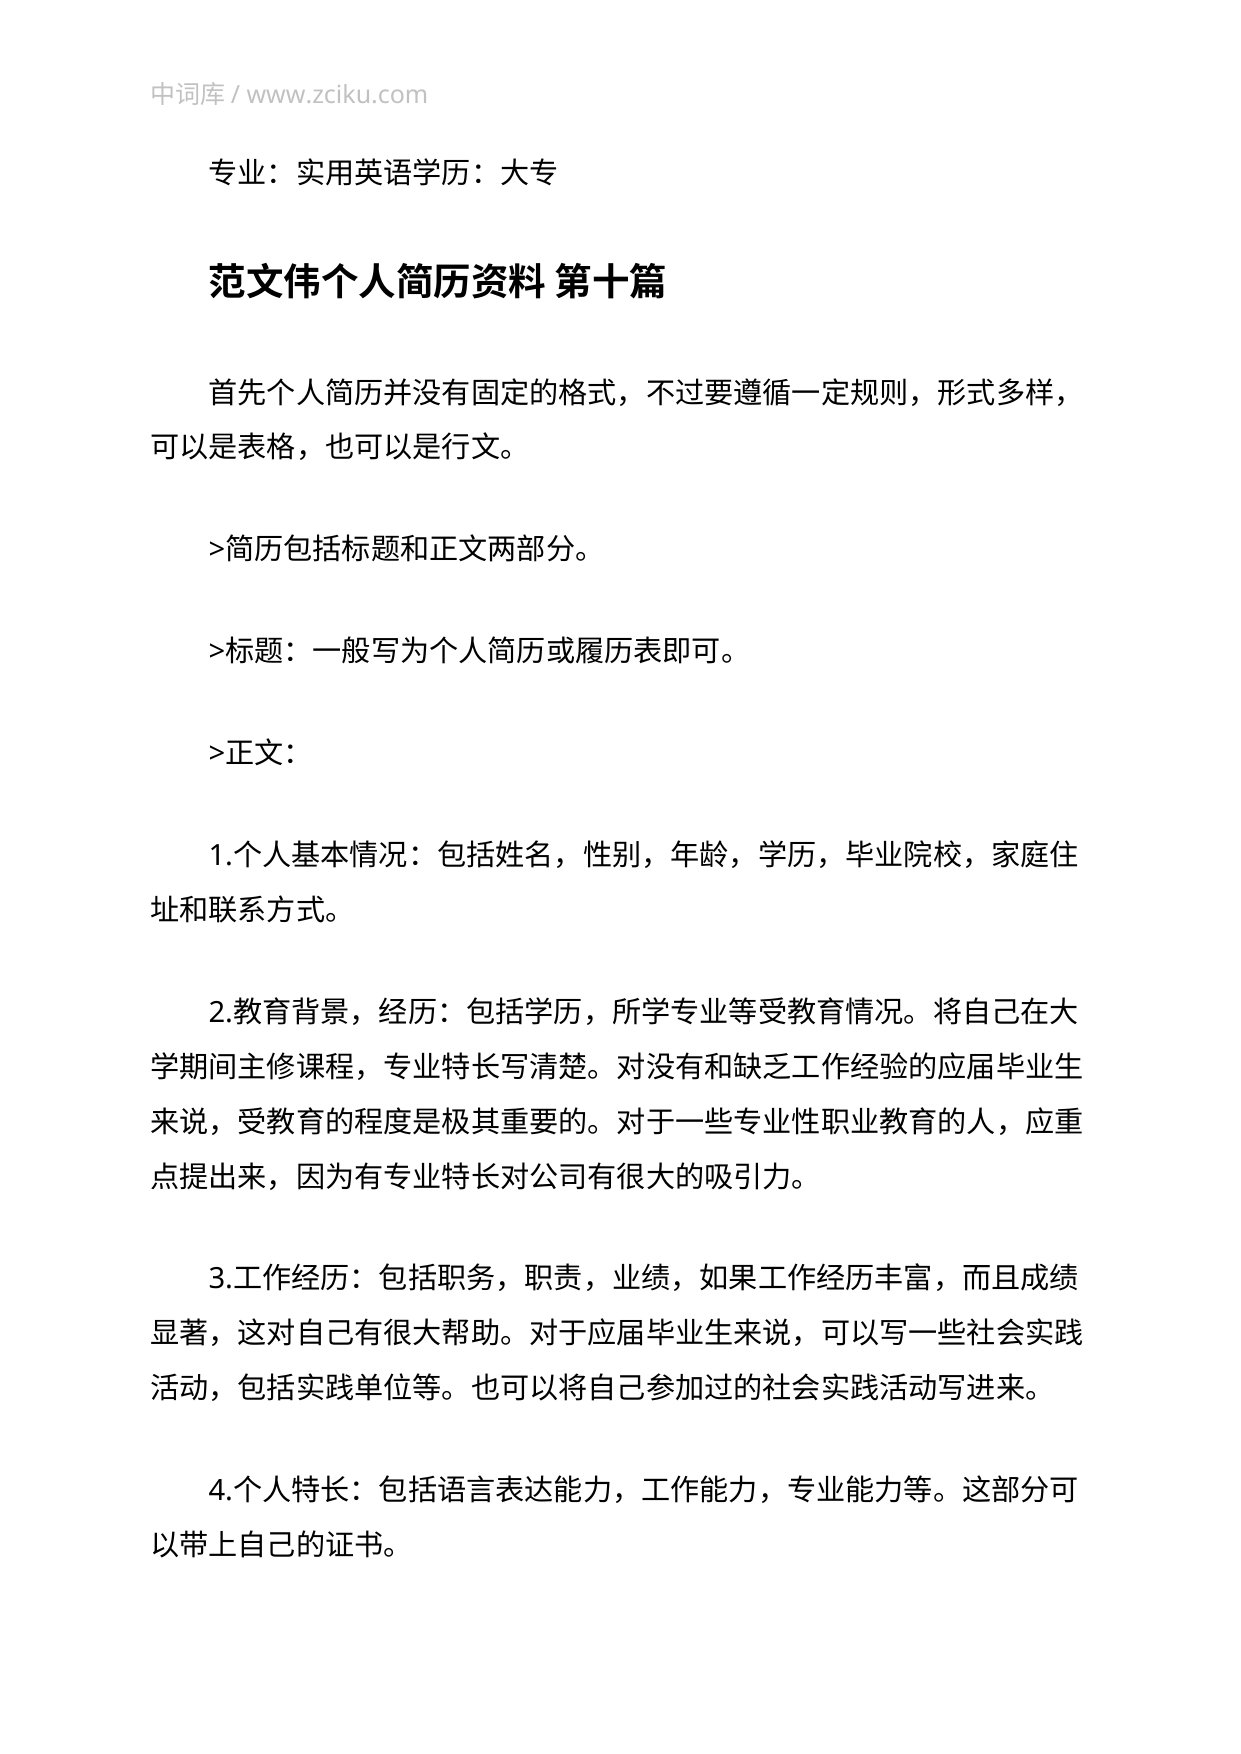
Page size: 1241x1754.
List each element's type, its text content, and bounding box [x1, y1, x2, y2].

text 1.个人基本情况：包括姓名，性别，年龄，学历，毕业院校，家庭住址和联系方式。 [150, 832, 1090, 929]
text >正文： [150, 730, 1090, 772]
text 3.工作经历：包括职务，职责，业绩，如果工作经历丰富，而且成绩显著，这对自己有很大帮助。对于应届毕业生来说，可以写一些社会实践活动，包括实践单位等。也可以将自己参加过的社会实践活动写进来。 [150, 1255, 1090, 1407]
text 首先个人简历并没有固定的格式，不过要遵循一定规则，形式多样，可以是表格，也可以是行文。 [150, 369, 1090, 466]
text >标题：一般写为个人简历或履历表即可。 [150, 628, 1090, 670]
text 4.个人特长：包括语言表达能力，工作能力，专业能力等。这部分可以带上自己的证书。 [150, 1467, 1090, 1564]
text 专业：实用英语学历：大专 [150, 150, 1090, 192]
text 2.教育背景，经历：包括学历，所学专业等受教育情况。将自己在大学期间主修课程，专业特长写清楚。对没有和缺乏工作经验的应届毕业生来说，受教育的程度是极其重要的。对于一些专业性职业教育的人，应重点提出来，因为有专业特长对公司有很大的吸引力。 [150, 988, 1090, 1196]
text 范文伟个人简历资料 第十篇 [150, 252, 1090, 306]
text >简历包括标题和正文两部分。 [150, 526, 1090, 568]
